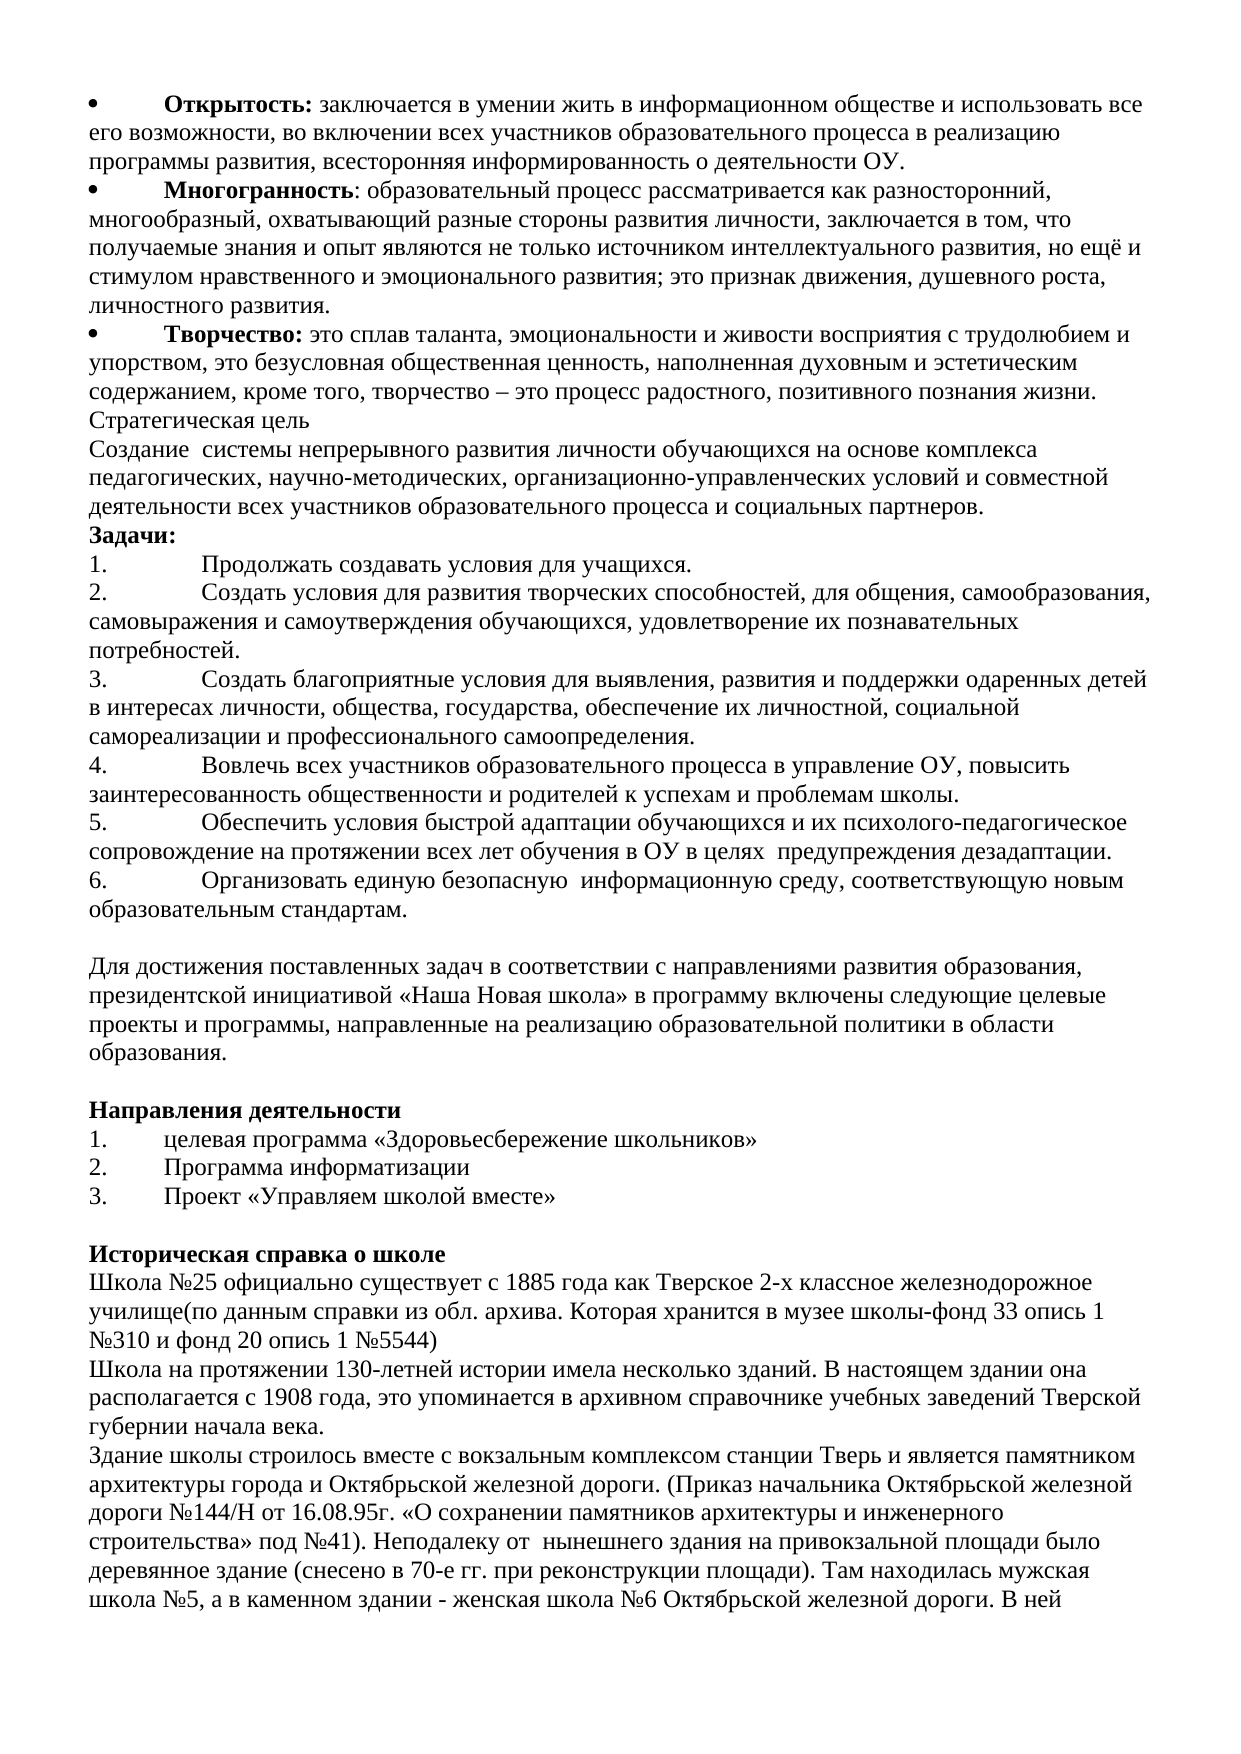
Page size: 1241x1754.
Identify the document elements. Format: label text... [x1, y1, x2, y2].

text Направления деятельности [89, 1095, 1152, 1124]
text Историческая справка о школе [89, 1239, 1152, 1267]
text Стратегическая цель [89, 405, 1152, 434]
list Продолжать создавать условия для учащихся. [89, 549, 1152, 577]
list Создать благоприятные условия для выявления, развития и поддержки одаренных детей в интересах личности, общества, государства, обеспечение их личностной, социальной самореализации и профессионального самоопределения. [89, 664, 1152, 750]
text Школа №25 официально существует с 1885 года как Тверское 2-х классное железнодорожное училище(по данным справки из обл. архива. Которая хранится в музее школы-фонд 33 опись 1 №310 и фонд 20 опись 1 №5544) [89, 1267, 1152, 1354]
text Задачи: [89, 520, 1152, 549]
list Творчество: это сплав таланта, эмоциональности и живости восприятия с трудолюбием и упорством, это безусловная общественная ценность, наполненная духовным и эстетическим содержанием, кроме того, творчество – это процесс радостного, позитивного познания жизни. [89, 319, 1152, 405]
text Для достижения поставленных задач в соответствии с направлениями развития образования, президентской инициативой «Наша Новая школа» в программу включены следующие целевые проекты и программы, направленные на реализацию образовательной политики в области образования. [89, 951, 1152, 1066]
text Создание системы непрерывного развития личности обучающихся на основе комплекса педагогических, научно-методических, организационно-управленческих условий и совместной деятельности всех участников образовательного процесса и социальных партнеров. [89, 434, 1152, 520]
list целевая программа «Здоровьесбережение школьников» [89, 1124, 1152, 1152]
list Организовать единую безопасную информационную среду, соответствующую новым образовательным стандартам. [89, 865, 1152, 922]
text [89, 1440, 1152, 1612]
list Программа информатизации [89, 1152, 1152, 1181]
list Вовлечь всех участников образовательного процесса в управление ОУ, повысить заинтересованность общественности и родителей к успехам и проблемам школы. [89, 750, 1152, 807]
list Открытость: заключается в умении жить в информационном обществе и использовать все его возможности, во включении всех участников образовательного процесса в реализацию программы развития, всесторонняя информированность о деятельности ОУ. [89, 89, 1152, 175]
list Проект «Управляем школой вместе» [89, 1181, 1152, 1210]
list Обеспечить условия быстрой адаптации обучающихся и их психолого-педагогическое сопровождение на протяжении всех лет обучения в ОУ в целях предупреждения дезадаптации. [89, 807, 1152, 865]
list Создать условия для развития творческих способностей, для общения, самообразования, самовыражения и самоутверждения обучающихся, удовлетворение их познавательных потребностей. [89, 577, 1152, 664]
list Многогранность: образовательный процесс рассматривается как разносторонний, многообразный, охватывающий разные стороны развития личности, заключается в том, что получаемые знания и опыт являются не только источником интеллектуального развития, но ещё и стимулом нравственного и эмоционального развития; это признак движения, душевного роста, личностного развития. [89, 175, 1152, 319]
text Школа на протяжении 130-летней истории имела несколько зданий. В настоящем здании она располагается с 1908 года, это упоминается в архивном справочнике учебных заведений Тверской губернии начала века. [89, 1354, 1152, 1440]
